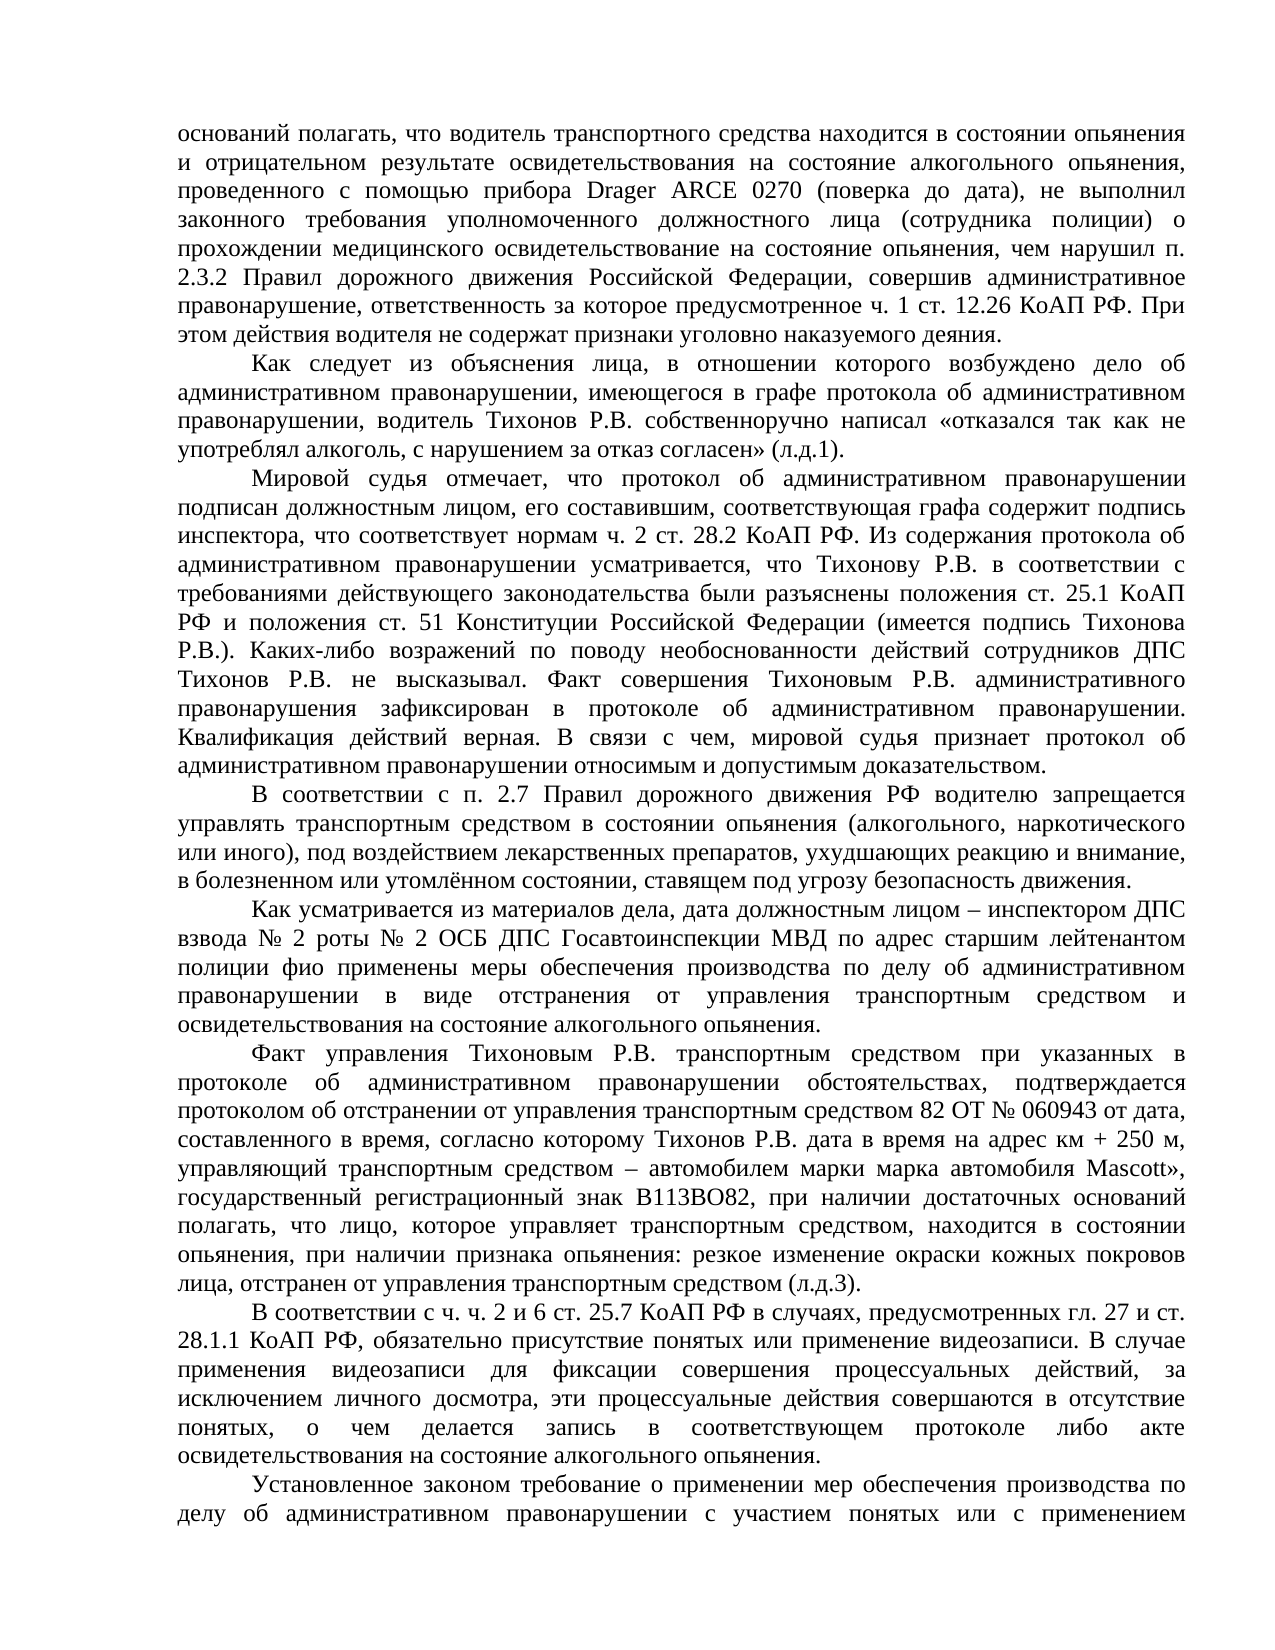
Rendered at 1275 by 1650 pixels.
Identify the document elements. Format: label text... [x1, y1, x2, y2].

text Факт управления Тихоновым Р.В. транспортным средством при указанных в протоколе об административном правонарушении обстоятельствах, подтверждается протоколом об отстранении от управления транспортным средством 82 ОТ № 060943 от дата, составленного в время, согласно которому Тихонов Р.В. дата в время на адрес км + 250 м, управляющий транспортным средством – автомобилем марки марка автомобиля Mascott», государственный регистрационный знак В113ВО82, при наличии достаточных оснований полагать, что лицо, которое управляет транспортным средством, находится в состоянии опьянения, при наличии признака опьянения: резкое изменение окраски кожных покровов лица, отстранен от управления транспортным средством (л.д.3). [177, 1038, 1186, 1297]
text Как следует из объяснения лица, в отношении которого возбуждено дело об административном правонарушении, имеющегося в графе протокола об административном правонарушении, водитель Тихонов Р.В. собственноручно написал «отказался так как не употреблял алкоголь, с нарушением за отказ согласен» (л.д.1). [177, 348, 1186, 463]
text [177, 118, 1186, 348]
text Как усматривается из материалов дела, дата должностным лицом – инспектором ДПС взвода № 2 роты № 2 ОСБ ДПС Госавтоинспекции МВД по адрес старшим лейтенантом полиции фио применены меры обеспечения производства по делу об административном правонарушении в виде отстранения от управления транспортным средством и освидетельствования на состояние алкогольного опьянения. [177, 894, 1186, 1038]
text Мировой судья отмечает, что протокол об административном правонарушении подписан должностным лицом, его составившим, соответствующая графа содержит подпись инспектора, что соответствует нормам ч. 2 ст. 28.2 КоАП РФ. Из содержания протокола об административном правонарушении усматривается, что Тихонову Р.В. в соответствии с требованиями действующего законодательства были разъяснены положения ст. 25.1 КоАП РФ и положения ст. 51 Конституции Российской Федерации (имеется подпись Тихонова Р.В.). Каких-либо возражений по поводу необоснованности действий сотрудников ДПС Тихонов Р.В. не высказывал. Факт совершения Тихоновым Р.В. административного правонарушения зафиксирован в протоколе об административном правонарушении. Квалификация действий верная. В связи с чем, мировой судья признает протокол об административном правонарушении относимым и допустимым доказательством. [177, 463, 1186, 779]
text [177, 1469, 1186, 1527]
text В соответствии с п. 2.7 Правил дорожного движения РФ водителю запрещается управлять транспортным средством в состоянии опьянения (алкогольного, наркотического или иного), под воздействием лекарственных препаратов, ухудшающих реакцию и внимание, в болезненном или утомлённом состоянии, ставящем под угрозу безопасность движения. [177, 779, 1186, 894]
text В соответствии с ч. ч. 2 и 6 ст. 25.7 КоАП РФ в случаях, предусмотренных гл. 27 и ст. 28.1.1 КоАП РФ, обязательно присутствие понятых или применение видеозаписи. В случае применения видеозаписи для фиксации совершения процессуальных действий, за исключением личного досмотра, эти процессуальные действия совершаются в отсутствие понятых, о чем делается запись в соответствующем протоколе либо акте освидетельствования на состояние алкогольного опьянения. [177, 1297, 1186, 1469]
